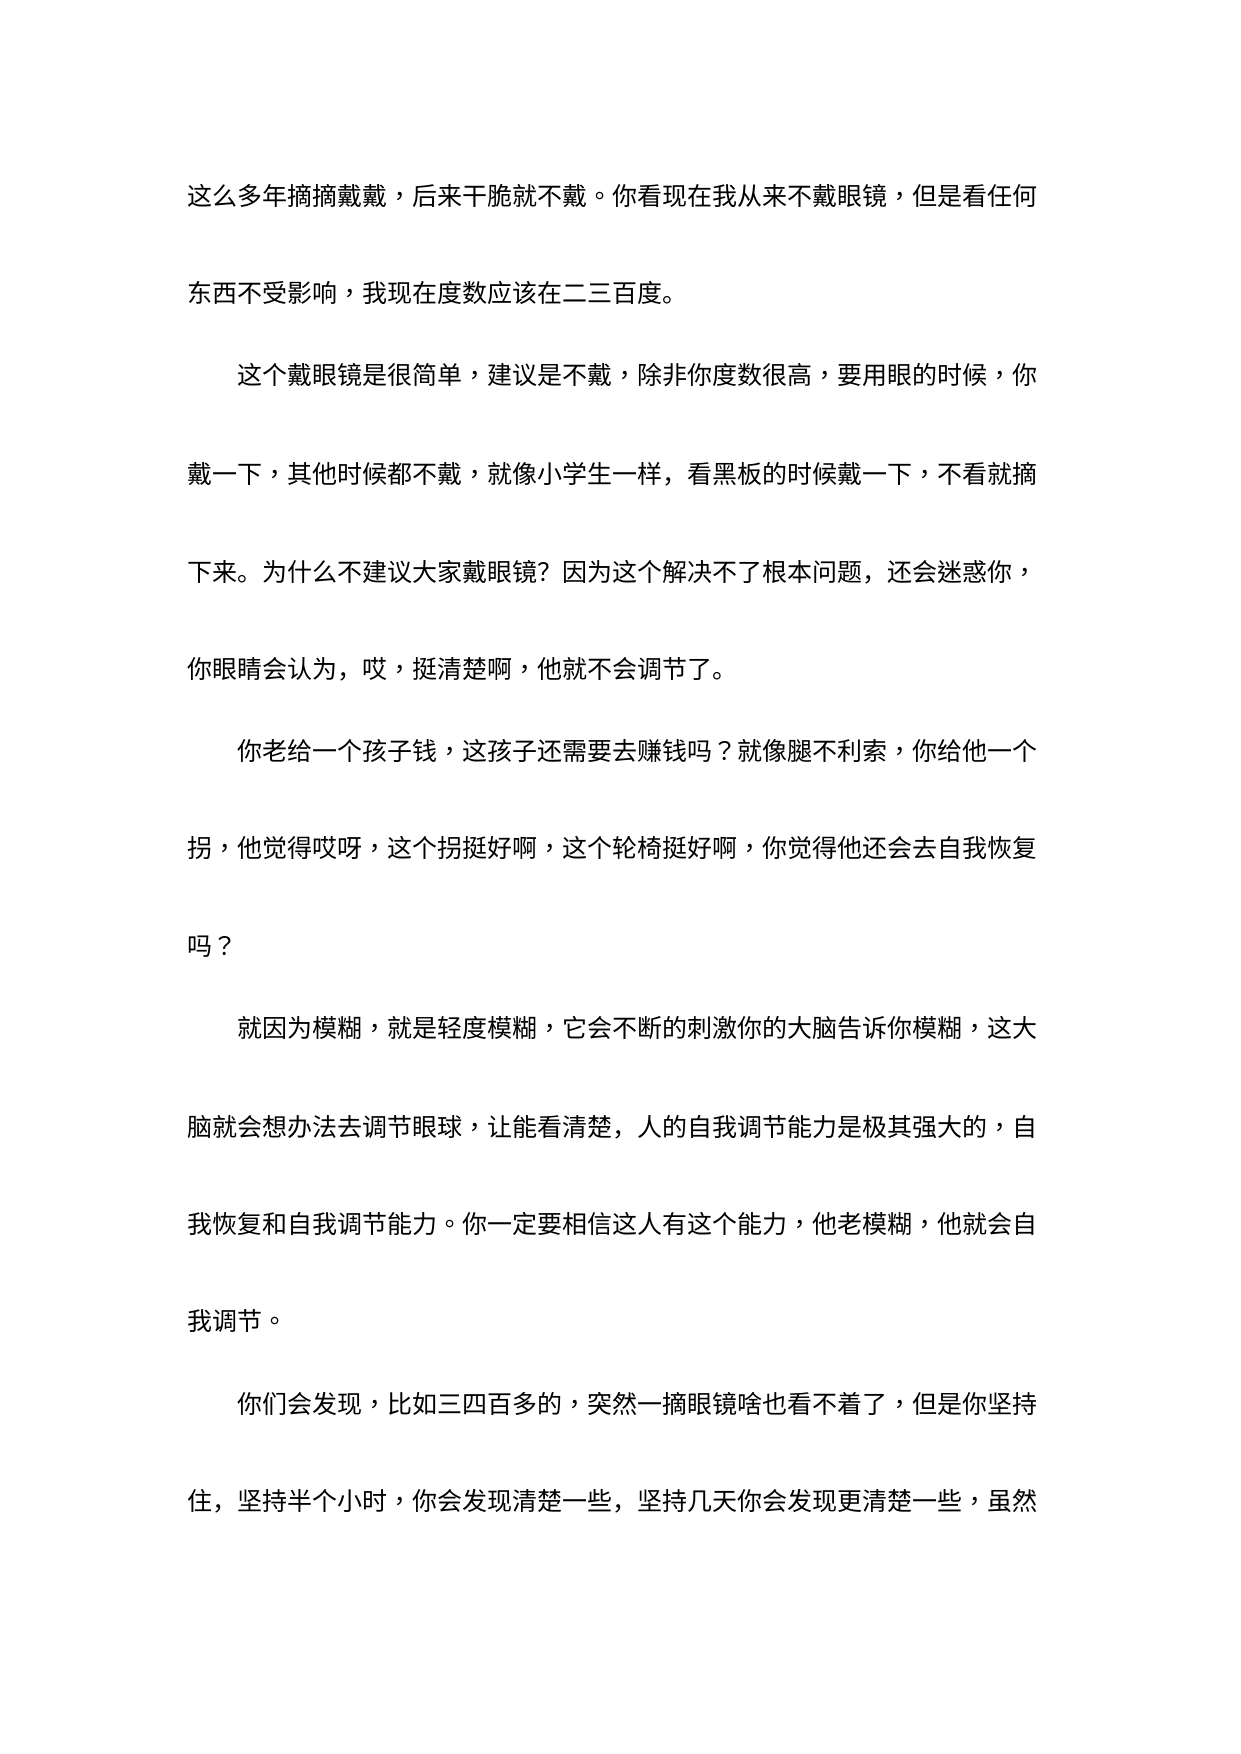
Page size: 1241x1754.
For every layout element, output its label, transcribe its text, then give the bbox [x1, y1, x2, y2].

text 就因为模糊，就是轻度模糊，它会不断的刺激你的大脑告诉你模糊，这大脑就会想办法去调节眼球，让能看清楚，人的自我调节能力是极其强大的，自我恢复和自我调节能力。你一定要相信这人有这个能力，他老模糊，他就会自我调节。 [187, 995, 1053, 1353]
text 你老给一个孩子钱，这孩子还需要去赚钱吗？就像腿不利索，你给他一个拐，他觉得哎呀，这个拐挺好啊，这个轮椅挺好啊，你觉得他还会去自我恢复吗？ [187, 718, 1053, 978]
text 这个戴眼镜是很简单，建议是不戴，除非你度数很高，要用眼的时候，你戴一下，其他时候都不戴，就像小学生一样，看黑板的时候戴一下，不看就摘下来。为什么不建议大家戴眼镜？因为这个解决不了根本问题，还会迷惑你，你眼睛会认为，哎，挺清楚啊，他就不会调节了。 [187, 343, 1053, 700]
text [187, 1370, 1053, 1532]
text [187, 162, 1053, 324]
